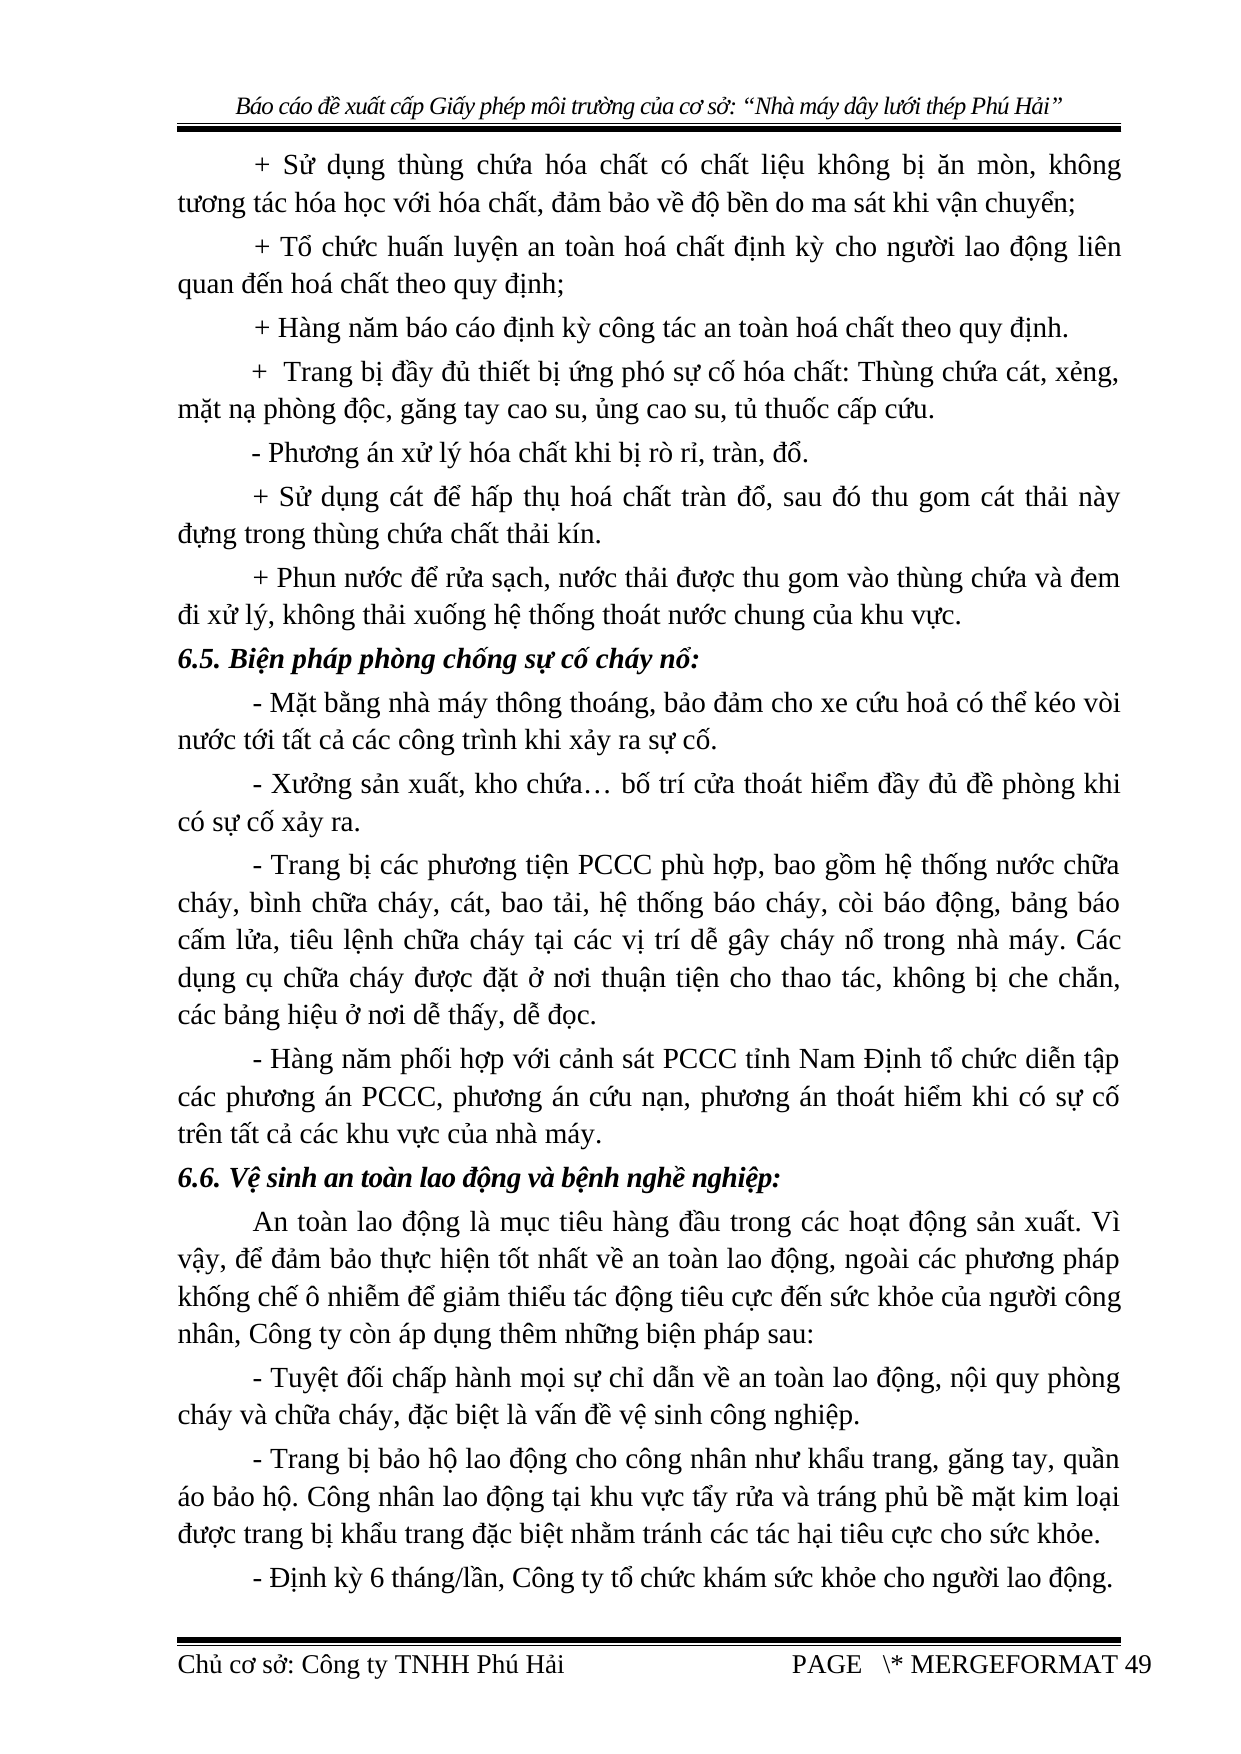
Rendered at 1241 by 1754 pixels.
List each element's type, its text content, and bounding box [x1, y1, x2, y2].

text 6.6. Vệ sinh an toàn lao động và bệnh nghề nghiệp: [177, 1157, 1121, 1195]
text - Mặt bằng nhà máy thông thoáng, bảo đảm cho xe cứu hoả có thể kéo vòi nước tới tất cả các công trình khi xảy ra sự cố. [177, 682, 1121, 757]
text + Sử dụng cát để hấp thụ hoá chất tràn đổ, sau đó thu gom cát thải này đựng trong thùng chứa chất thải kín. [177, 476, 1121, 551]
text + Sử dụng thùng chứa hóa chất có chất liệu không bị ăn mòn, không tương tác hóa học với hóa chất, đảm bảo về độ bền do ma sát khi vận chuyển; [177, 145, 1121, 220]
text - Định kỳ 6 tháng/lần, Công ty tổ chức khám sức khỏe cho người lao động. [177, 1557, 1121, 1595]
text - Trang bị các phương tiện PCCC phù hợp, bao gồm hệ thống nước chữa cháy, bình chữa cháy, cát, bao tải, hệ thống báo cháy, còi báo động, bảng báo cấm lửa, tiêu lệnh chữa cháy tại các vị trí dễ gây cháy nổ trong nhà máy. Các dụng cụ chữa cháy được đặt ở nơi thuận tiện cho thao tác, không bị che chắn, các bảng hiệu ở nơi dễ thấy, dễ đọc. [177, 845, 1121, 1032]
text - Xưởng sản xuất, kho chứa… bố trí cửa thoát hiểm đầy đủ đề phòng khi có sự cố xảy ra. [177, 763, 1121, 838]
text + Trang bị đầy đủ thiết bị ứng phó sự cố hóa chất: Thùng chứa cát, xẻng, mặt nạ phòng độc, găng tay cao su, ủng cao su, tủ thuốc cấp cứu. [177, 351, 1121, 426]
text + Tổ chức huấn luyện an toàn hoá chất định kỳ cho người lao động liên quan đến hoá chất theo quy định; [177, 226, 1121, 301]
text - Hàng năm phối hợp với cảnh sát PCCC tỉnh Nam Định tổ chức diễn tập các phương án PCCC, phương án cứu nạn, phương án thoát hiểm khi có sự cố trên tất cả các khu vực của nhà máy. [177, 1038, 1121, 1151]
text 6.5. Biện pháp phòng chống sự cố cháy nổ: [177, 638, 1121, 676]
text - Tuyệt đối chấp hành mọi sự chỉ dẫn về an toàn lao động, nội quy phòng cháy và chữa cháy, đặc biệt là vấn đề vệ sinh công nghiệp. [177, 1357, 1121, 1432]
text - Trang bị bảo hộ lao động cho công nhân như khẩu trang, găng tay, quần áo bảo hộ. Công nhân lao động tại khu vực tẩy rửa và tráng phủ bề mặt kim loại được trang bị khẩu trang đặc biệt nhằm tránh các tác hại tiêu cực cho sức khỏe. [177, 1438, 1121, 1551]
text - Phương án xử lý hóa chất khi bị rò rỉ, tràn, đổ. [251, 432, 1121, 470]
text An toàn lao động là mục tiêu hàng đầu trong các hoạt động sản xuất. Vì vậy, để đảm bảo thực hiện tốt nhất về an toàn lao động, ngoài các phương pháp khống chế ô nhiễm để giảm thiểu tác động tiêu cực đến sức khỏe của người công nhân, Công ty còn áp dụng thêm những biện pháp sau: [177, 1201, 1121, 1351]
text + Hàng năm báo cáo định kỳ công tác an toàn hoá chất theo quy định. [177, 307, 1121, 345]
text + Phun nước để rửa sạch, nước thải được thu gom vào thùng chứa và đem đi xử lý, không thải xuống hệ thống thoát nước chung của khu vực. [177, 557, 1121, 632]
